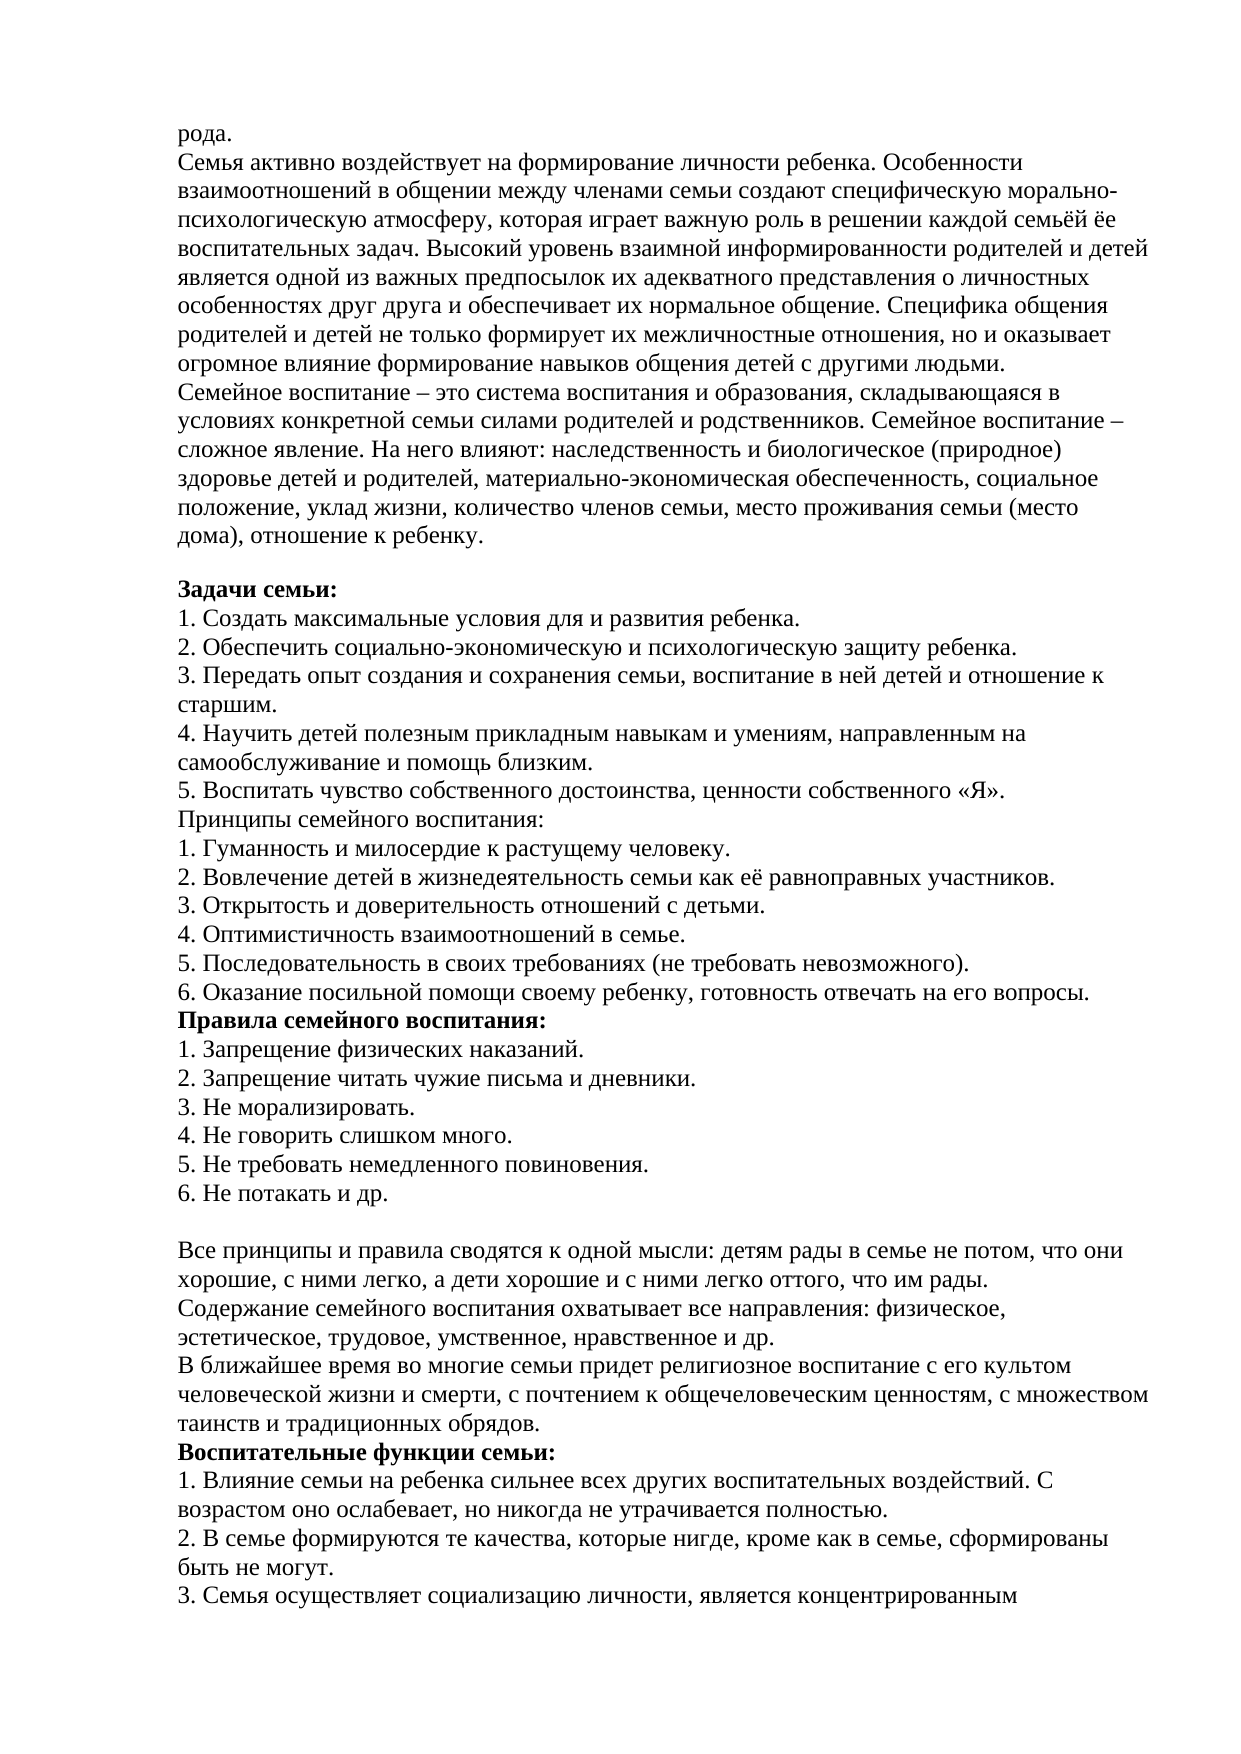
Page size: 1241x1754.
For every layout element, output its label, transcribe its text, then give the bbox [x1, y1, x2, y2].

text Задачи семьи: 1. Создать максимальные условия для и развития ребенка. 2. Обеспечить социально-экономическую и психологическую защиту ребенка. 3. Передать опыт создания и сохранения семьи, воспитание в ней детей и отношение к старшим. 4. Научить детей полезным прикладным навыкам и умениям, направленным на самообслуживание и помощь близким. 5. Воспитать чувство собственного достоинства, ценности собственного «Я». Принципы семейного воспитания: 1. Гуманность и милосердие к растущему человеку. 2. Вовлечение детей в жизнедеятельность семьи как её равноправных участников. 3. Открытость и доверительность отношений с детьми. 4. Оптимистичность взаимоотношений в семье. 5. Последовательность в своих требованиях (не требовать невозможного). 6. Оказание посильной помощи своему ребенку, готовность отвечать на его вопросы. Правила семейного воспитания: 1. Запрещение физических наказаний. 2. Запрещение читать чужие письма и дневники. 3. Не морализировать. 4. Не говорить слишком много. 5. Не требовать немедленного повиновения. 6. Не потакать и др. [177, 574, 1152, 1207]
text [177, 118, 1152, 549]
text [177, 1437, 1152, 1609]
text Все принципы и правила сводятся к одной мысли: детям рады в семье не потом, что они хорошие, с ними легко, а дети хорошие и с ними легко оттого, что им рады. Содержание семейного воспитания охватывает все направления: физическое, эстетическое, трудовое, умственное, нравственное и др. В ближайшее время во многие семьи придет религиозное воспитание с его культом человеческой жизни и смерти, с почтением к общечеловеческим ценностям, с множеством таинств и традиционных обрядов. [177, 1207, 1152, 1437]
